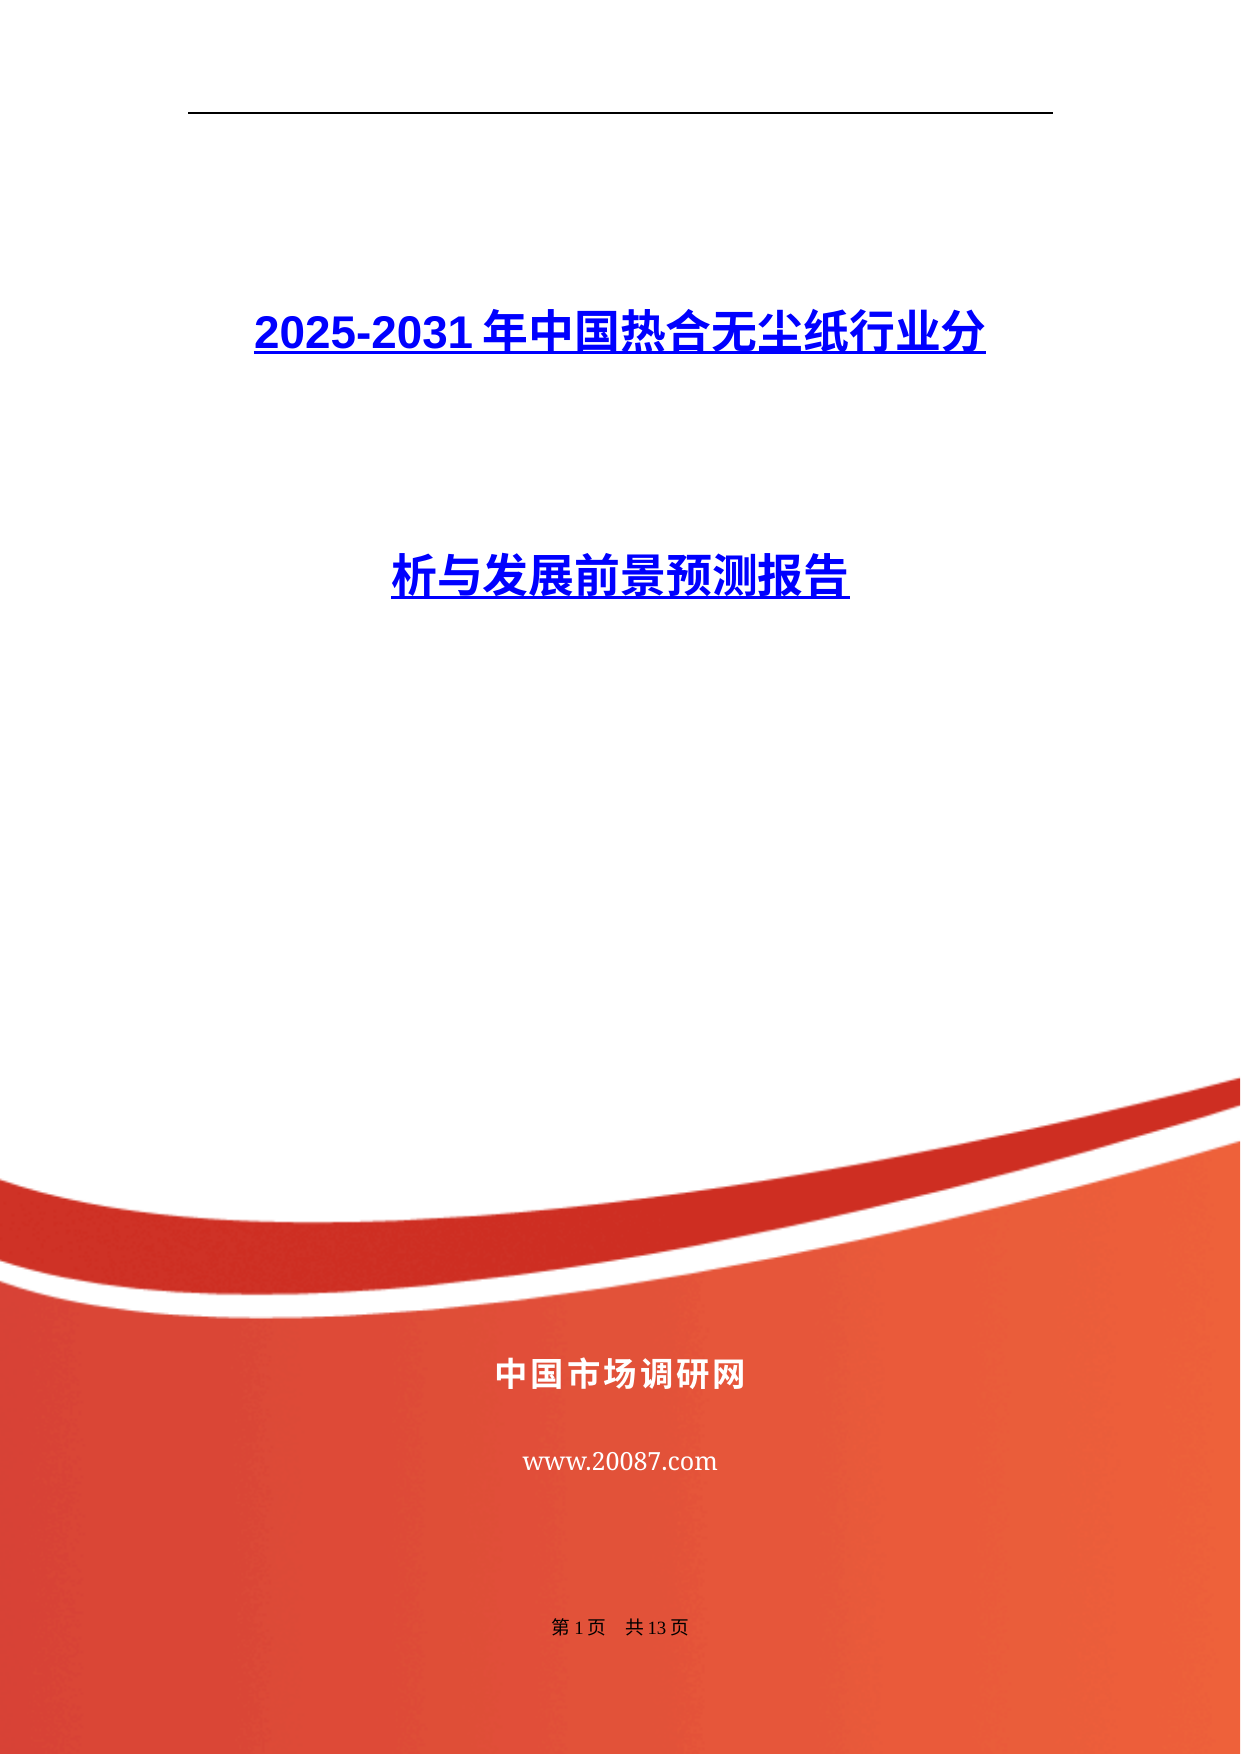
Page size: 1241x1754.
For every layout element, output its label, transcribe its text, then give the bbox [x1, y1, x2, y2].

table_header 2025-2031年中国热合无尘纸行业分析与发展前景预测报告 [188, 207, 1053, 773]
text www.20087.com [187, 1428, 1053, 1493]
picture [0, 1006, 1241, 1754]
subtitle 中国市场调研网 [187, 1339, 1053, 1404]
